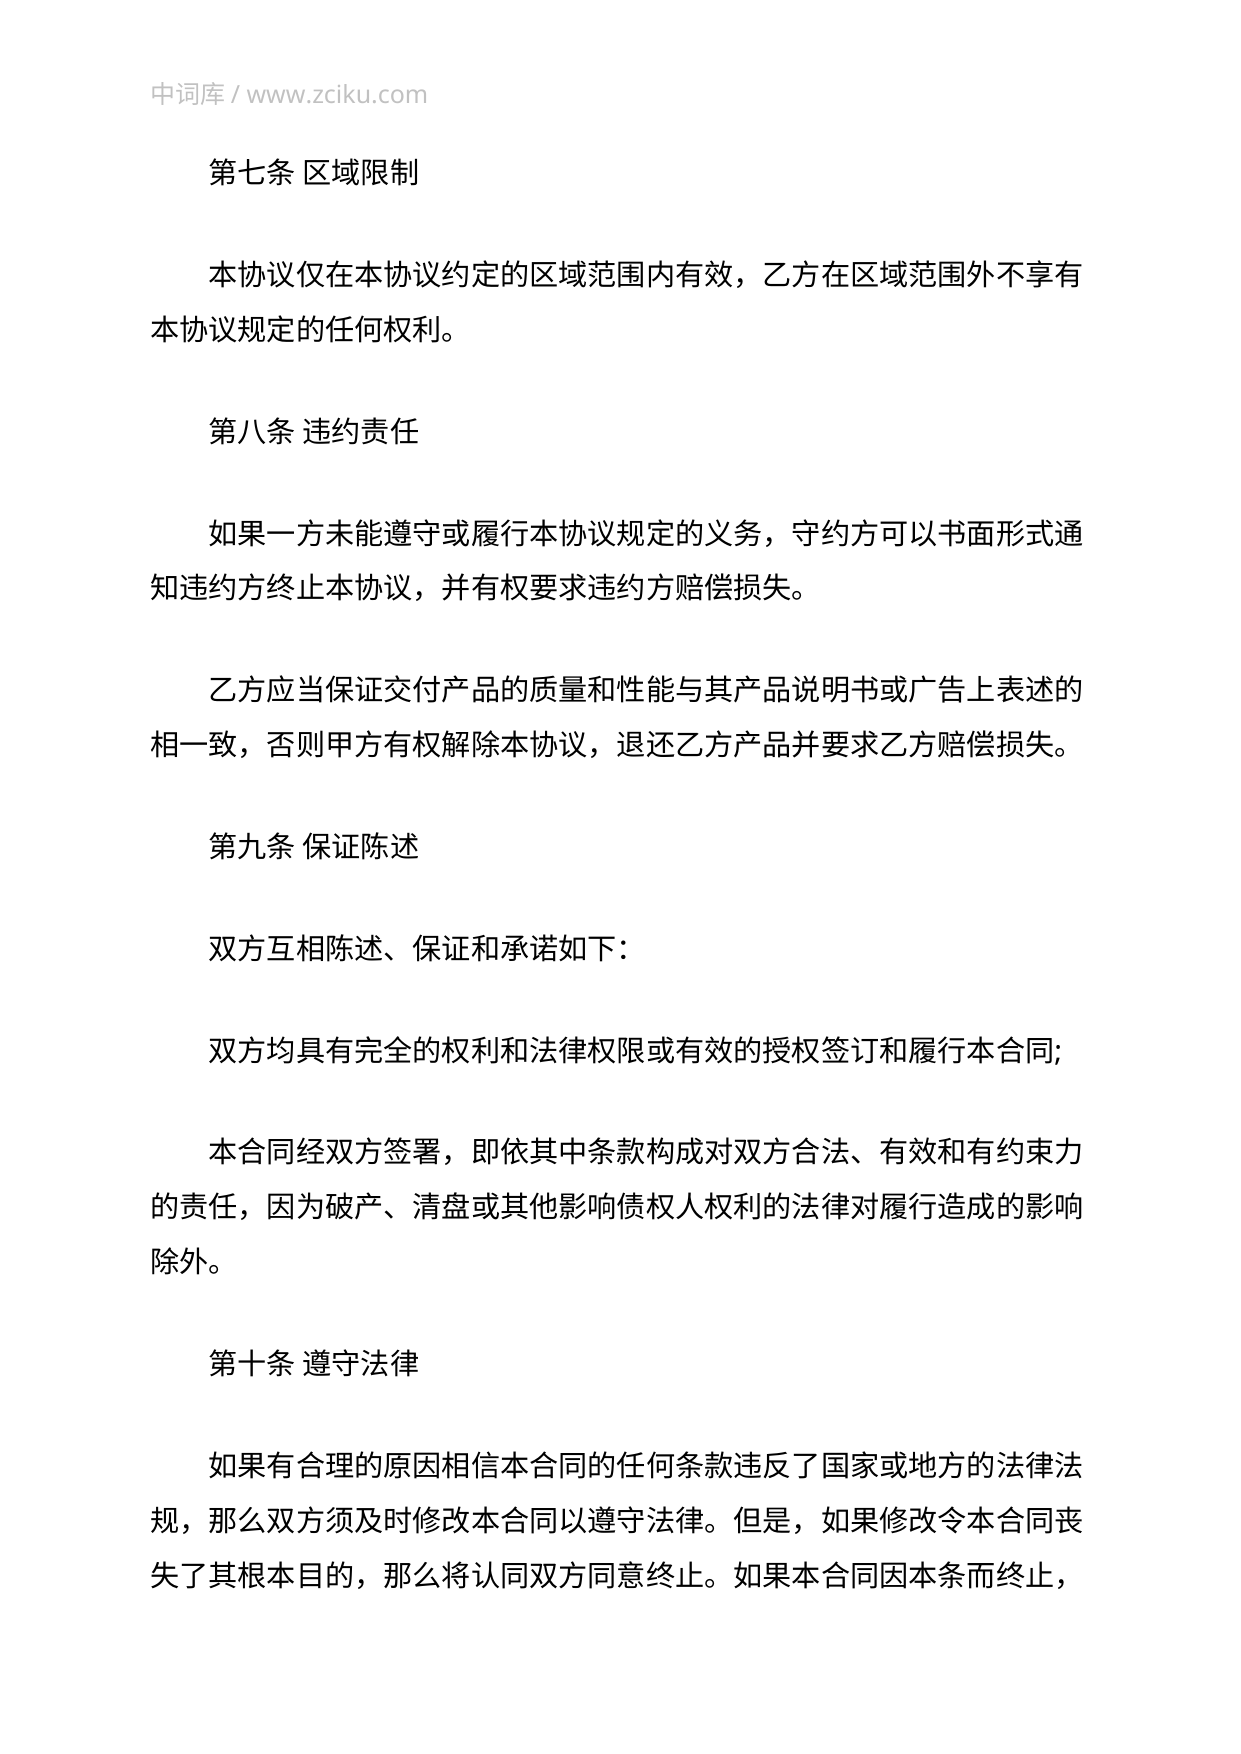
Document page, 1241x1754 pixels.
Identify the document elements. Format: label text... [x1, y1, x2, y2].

text 本协议仅在本协议约定的区域范围内有效，乙方在区域范围外不享有本协议规定的任何权利。 [150, 252, 1090, 349]
text 双方均具有完全的权利和法律权限或有效的授权签订和履行本合同; [150, 1027, 1090, 1069]
text 乙方应当保证交付产品的质量和性能与其产品说明书或广告上表述的相一致，否则甲方有权解除本协议，退还乙方产品并要求乙方赔偿损失。 [150, 667, 1090, 764]
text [150, 1442, 1090, 1594]
text 如果一方未能遵守或履行本协议规定的义务，守约方可以书面形式通知违约方终止本协议，并有权要求违约方赔偿损失。 [150, 510, 1090, 607]
text 第七条 区域限制 [150, 150, 1090, 192]
text 双方互相陈述、保证和承诺如下： [150, 925, 1090, 968]
text 第八条 违约责任 [150, 408, 1090, 451]
text 第十条 遵守法律 [150, 1341, 1090, 1383]
text 本合同经双方签署，即依其中条款构成对双方合法、有效和有约束力的责任，因为破产、清盘或其他影响债权人权利的法律对履行造成的影响除外。 [150, 1129, 1090, 1281]
text 第九条 保证陈述 [150, 823, 1090, 866]
